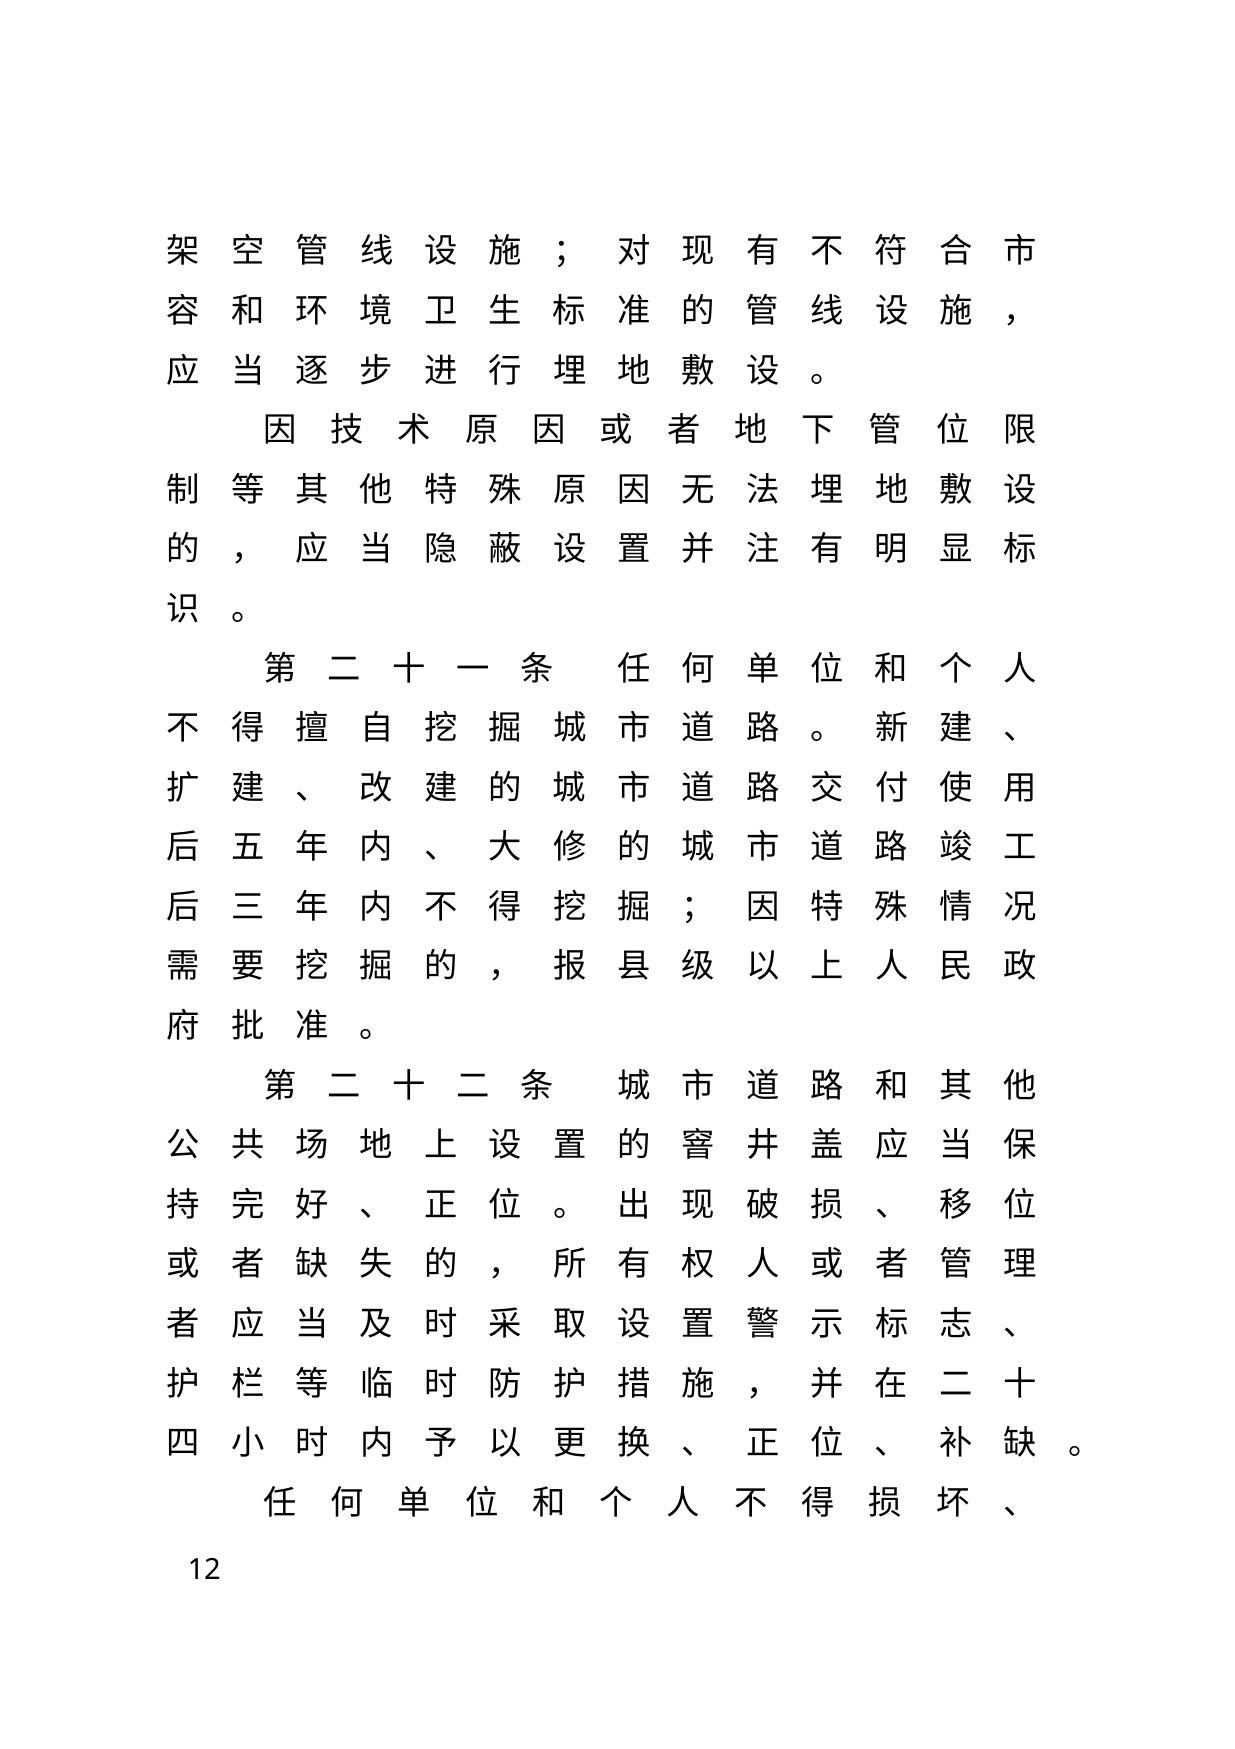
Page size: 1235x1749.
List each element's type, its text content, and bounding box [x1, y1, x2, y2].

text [167, 219, 1068, 397]
text 第二十二条 城市道路和其他公共场地上设置的窨井盖应当保持完好、正位。出现破损、移位或者缺失的，所有权人或者管理者应当及时采取设置警示标志、护栏等临时防护措施，并在二十四小时内予以更换、正位、补缺。 [167, 1053, 1068, 1470]
text 因技术原因或者地下管位限制等其他特殊原因无法埋地敷设的，应当隐蔽设置并注有明显标识。 [167, 397, 1068, 636]
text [167, 1470, 1068, 1529]
text 第二十一条 任何单位和个人不得擅自挖掘城市道路。新建、扩建、改建的城市道路交付使用后五年内、大修的城市道路竣工后三年内不得挖掘；因特殊情况需要挖掘的，报县级以上人民政府批准。 [167, 636, 1068, 1053]
